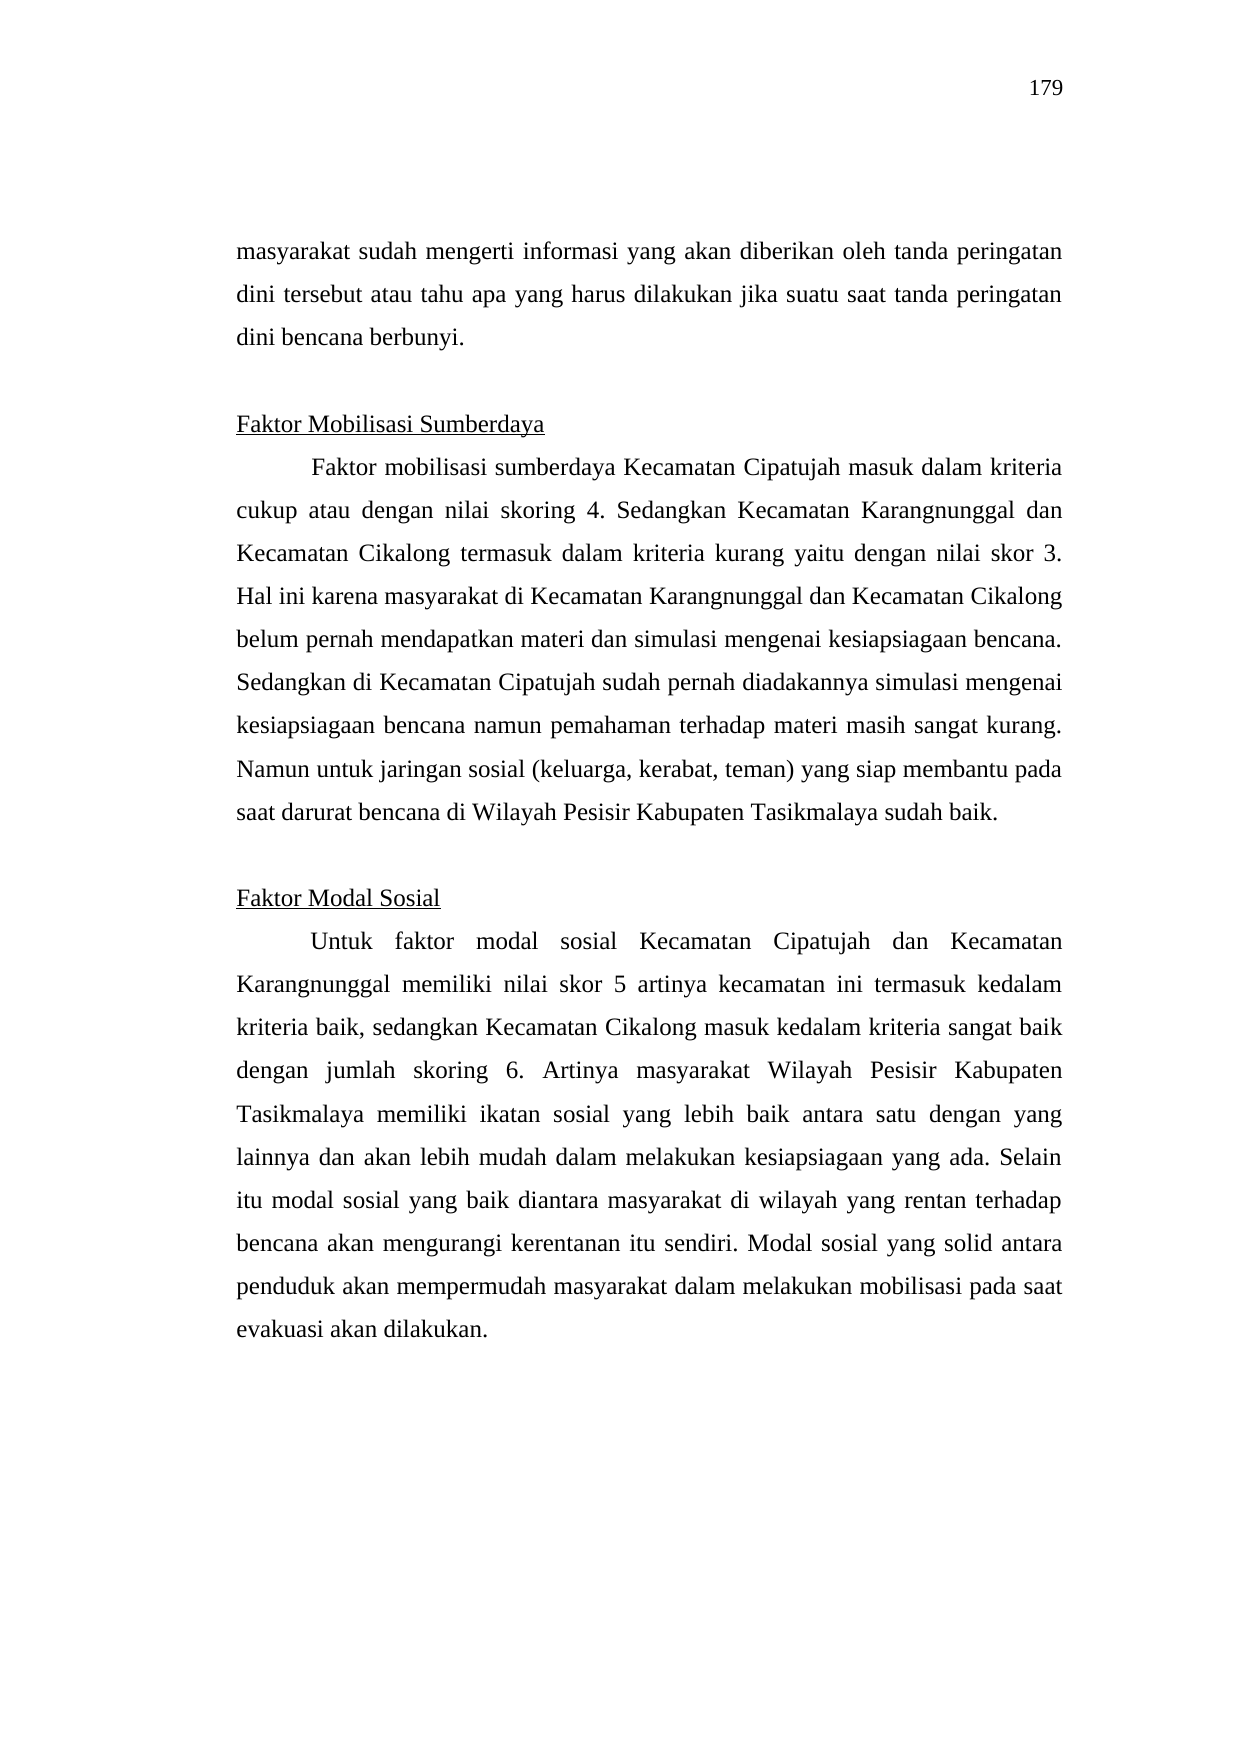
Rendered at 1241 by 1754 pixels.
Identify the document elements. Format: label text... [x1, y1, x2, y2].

text Untuk faktor modal sosial Kecamatan Cipatujah dan Kecamatan Karangnunggal memiliki nilai skor 5 artinya kecamatan ini termasuk kedalam kriteria baik, sedangkan Kecamatan Cikalong masuk kedalam kriteria sangat baik dengan jumlah skoring 6. Artinya masyarakat Wilayah Pesisir Kabupaten Tasikmalaya memiliki ikatan sosial yang lebih baik antara satu dengan yang lainnya dan akan lebih mudah dalam melakukan kesiapsiagaan yang ada. Selain itu modal sosial yang baik diantara masyarakat di wilayah yang rentan terhadap bencana akan mengurangi kerentanan itu sendiri. Modal sosial yang solid antara penduduk akan mempermudah masyarakat dalam melakukan mobilisasi pada saat evakuasi akan dilakukan. [236, 926, 1063, 1343]
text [236, 236, 1063, 351]
text Faktor Modal Sosial [236, 883, 1063, 912]
text Faktor Mobilisasi Sumberdaya [236, 409, 1063, 437]
text Faktor mobilisasi sumberdaya Kecamatan Cipatujah masuk dalam kriteria cukup atau dengan nilai skoring 4. Sedangkan Kecamatan Karangnunggal dan Kecamatan Cikalong termasuk dalam kriteria kurang yaitu dengan nilai skor 3. Hal ini karena masyarakat di Kecamatan Karangnunggal dan Kecamatan Cikalong belum pernah mendapatkan materi dan simulasi mengenai kesiapsiagaan bencana. Sedangkan di Kecamatan Cipatujah sudah pernah diadakannya simulasi mengenai kesiapsiagaan bencana namun pemahaman terhadap materi masih sangat kurang. Namun untuk jaringan sosial (keluarga, kerabat, teman) yang siap membantu pada saat darurat bencana di Wilayah Pesisir Kabupaten Tasikmalaya sudah baik. [236, 452, 1063, 826]
